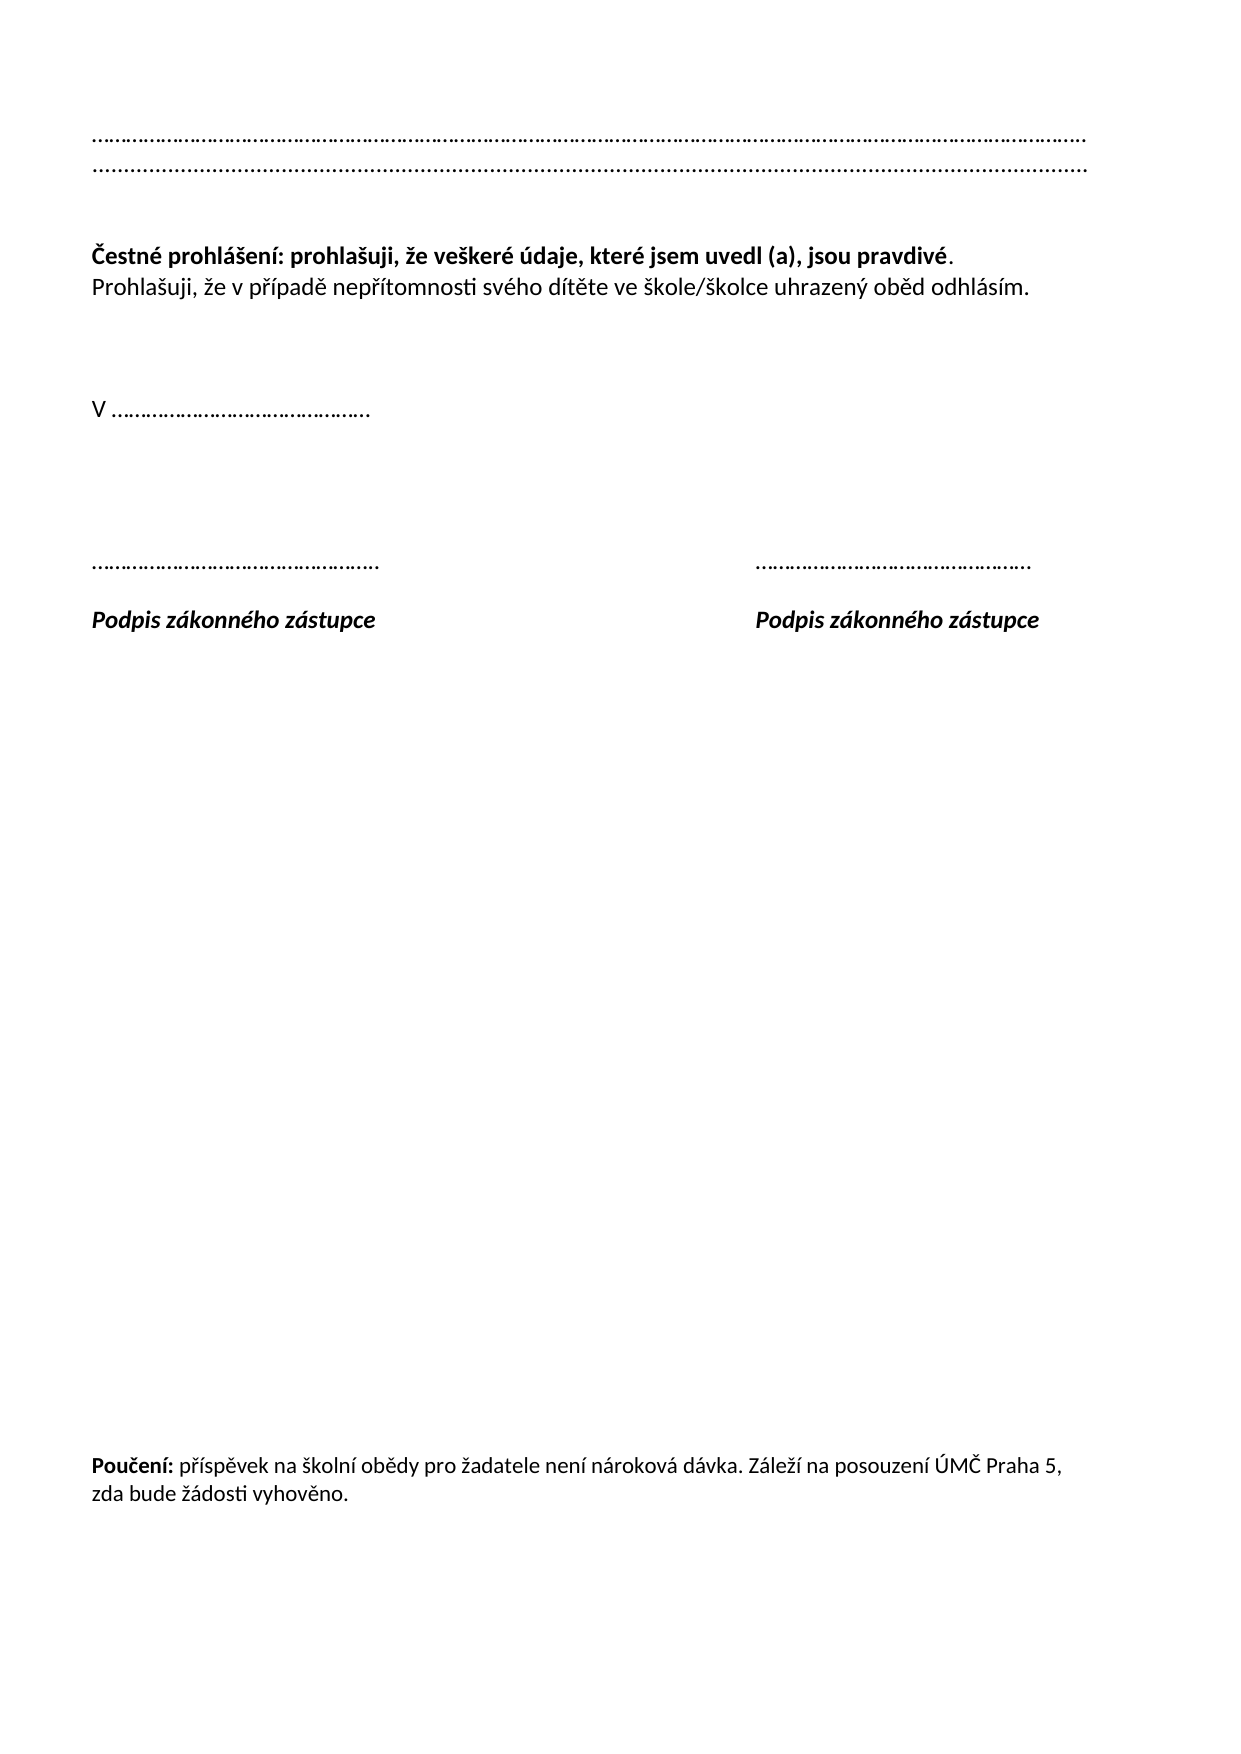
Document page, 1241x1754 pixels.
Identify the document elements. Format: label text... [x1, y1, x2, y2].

text Prohlašuji, že v případě nepřítomnosti svého dítěte ve škole/školce uhrazený oběd odhlásím. [92, 271, 1092, 301]
text Poučení: příspěvek na školní obědy pro žadatele není nároková dávka. Záleží na posouzení ÚMČ Praha 5, zda bude žádosti vyhověno. [92, 1452, 1092, 1508]
text Podpis zákonného zástupce Podpis zákonného zástupce [92, 604, 1092, 634]
text V ……………………………………… [92, 393, 1092, 423]
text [92, 118, 1092, 179]
text Čestné prohlášení: prohlašuji, že veškeré údaje, které jsem uvedl (a), jsou pravdivé. [92, 240, 1092, 271]
text ………………………………………….. ………………………………………… [92, 545, 1092, 604]
